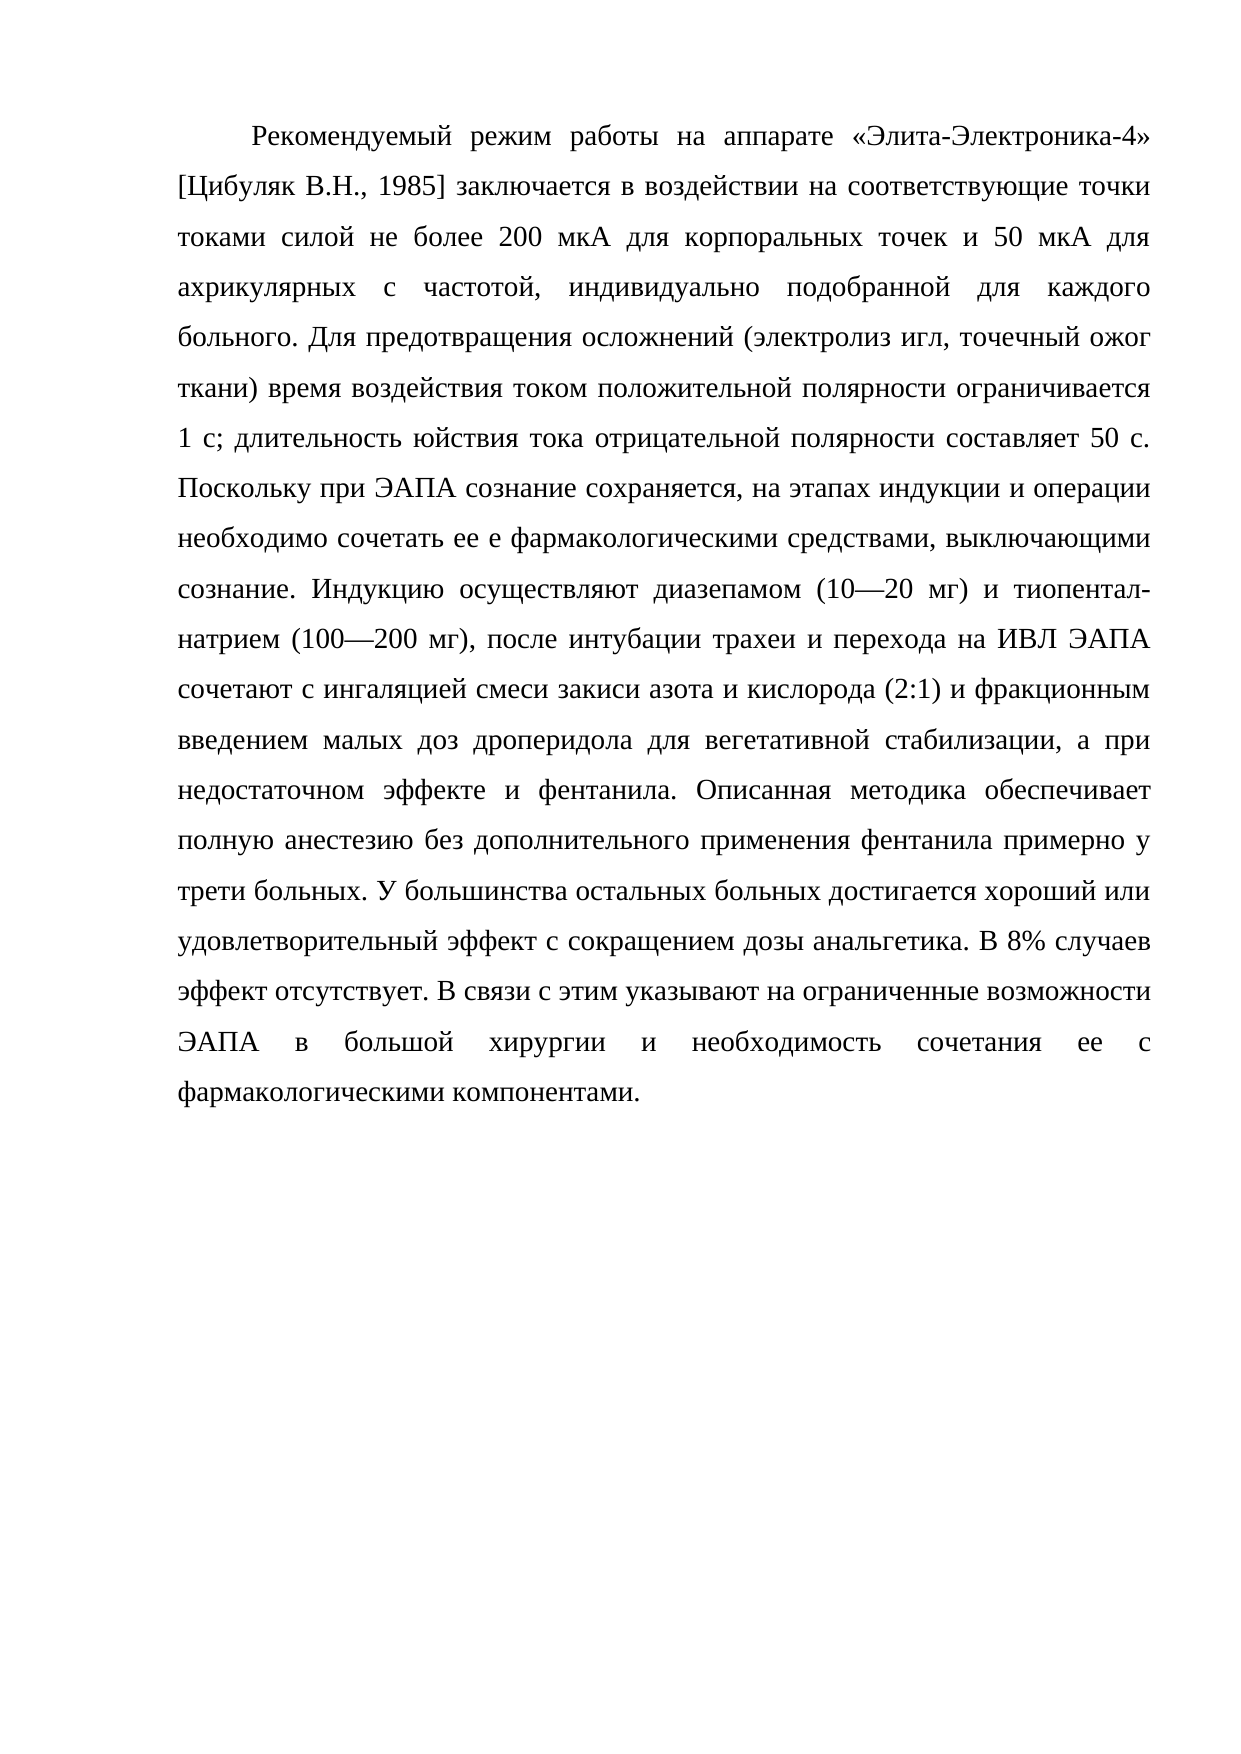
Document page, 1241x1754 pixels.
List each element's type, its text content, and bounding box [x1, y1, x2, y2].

text Рекомендуемый режим работы на аппарате «Элита-Электроника-4» [Цибуляк В.Н., 1985] заключается в воздействии на соответствующие точки токами силой не более 200 мкА для корпоральных точек и 50 мкА для ахрикулярных с частотой, индивидуально подобранной для каждого больного. Для предотвращения осложнений (электролиз игл, точечный ожог ткани) время воздействия током положительной полярности ограничивается 1 с; длительность юйствия тока отрицательной полярности составляет 50 с. Поскольку при ЭАПА сознание сохраняется, на этапах индукции и операции необходимо сочетать ее е фармакологическими средствами, выключающими сознание. Индукцию осуществляют диазепамом (10—20 мг) и тиопентал-натрием (100—200 мг), после интубации трахеи и перехода на ИВЛ ЭАПА сочетают с ингаляцией смеси закиси азота и кислорода (2:1) и фракционным введением малых доз дроперидола для вегетативной стабилизации, а при недостаточном эффекте и фентанила. Описанная методика обеспечивает полную анестезию без дополнительного применения фентанила примерно у трети больных. У большинства остальных больных достигается хороший или удовлетворительный эффект с сокращением дозы анальгетика. В 8% случаев эффект отсутствует. В связи с этим указывают на ограниченные возможности ЭАПА в большой хирургии и необходимость сочетания ее с фармакологическими компонентами. [177, 118, 1152, 1108]
